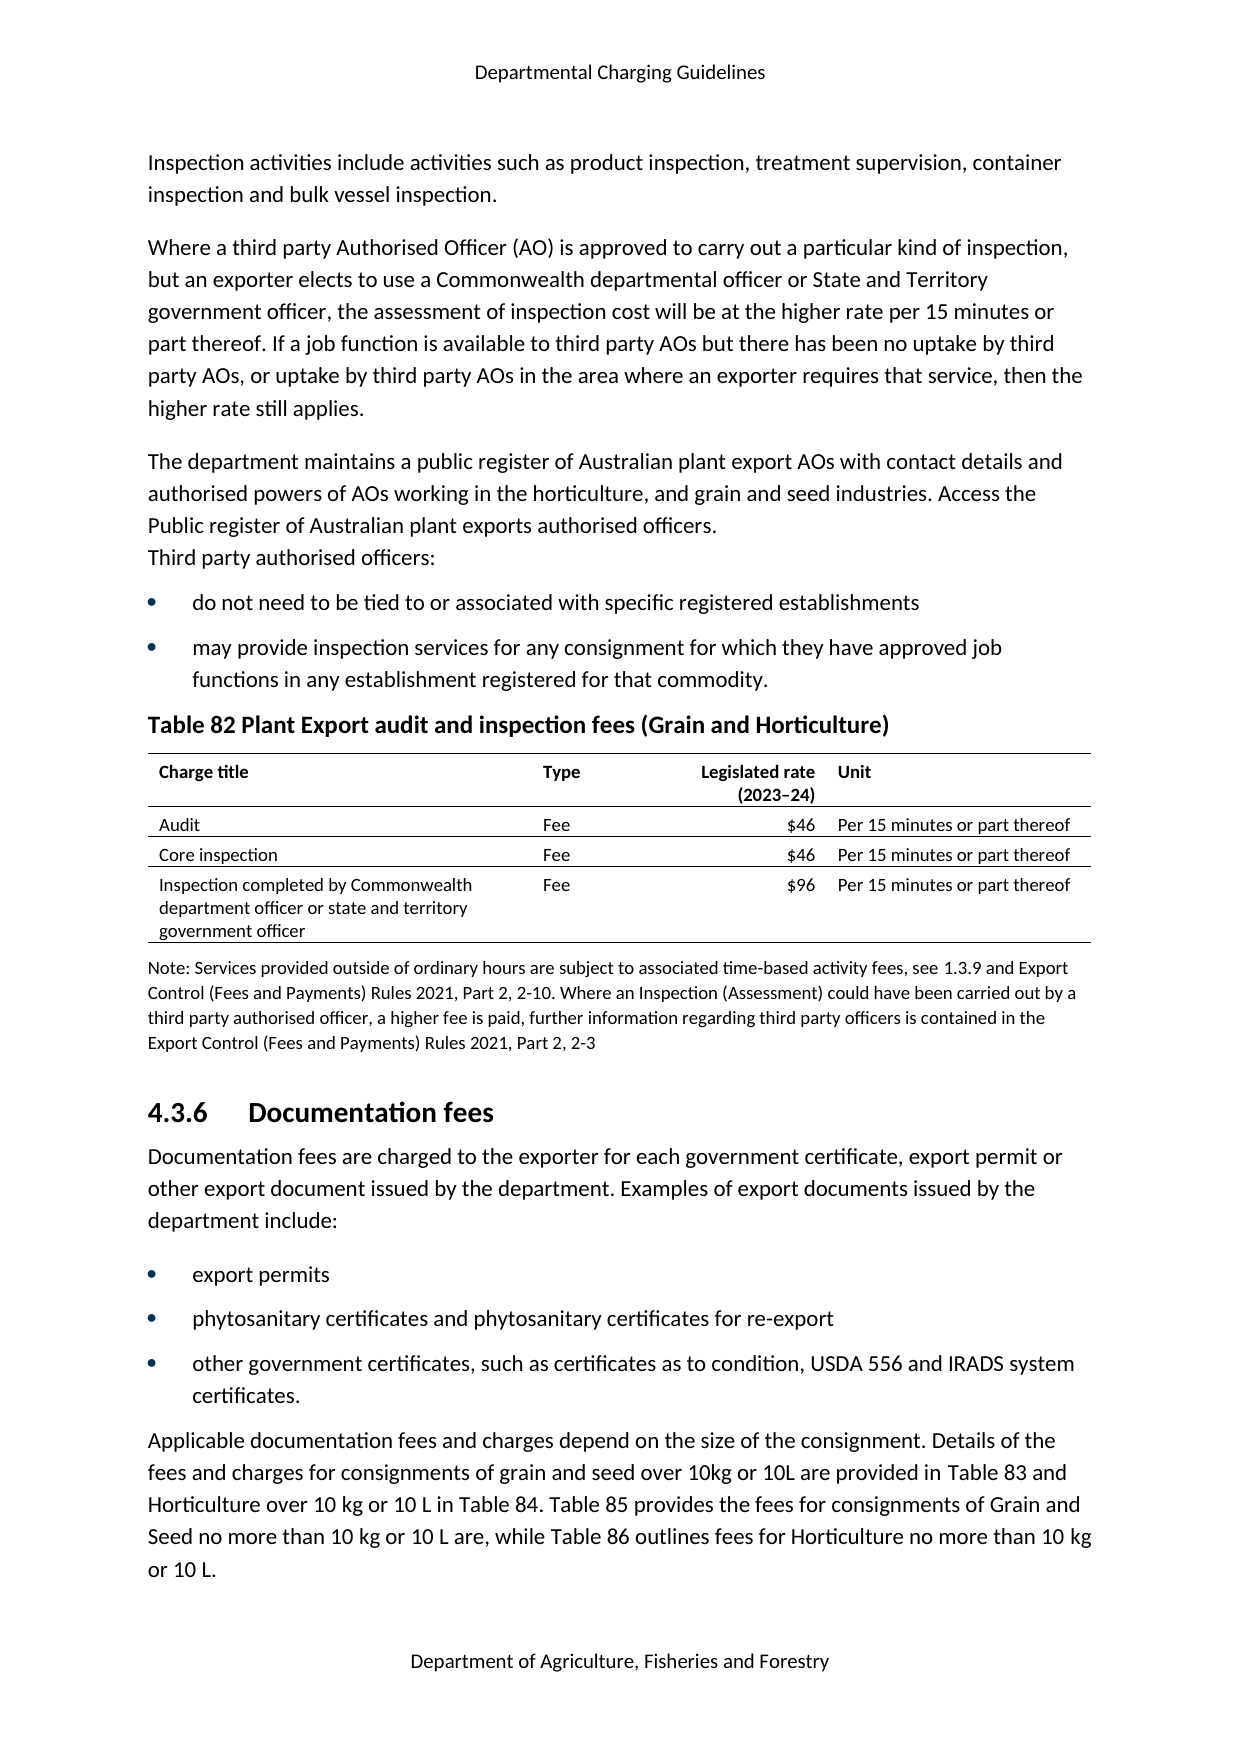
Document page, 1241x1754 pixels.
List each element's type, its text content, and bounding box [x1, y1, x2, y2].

text Where a third party Authorised Officer (AO) is approved to carry out a particular kind of inspection, but an exporter elects to use a Commonwealth departmental officer or State and Territory government officer, the assessment of inspection cost will be at the higher rate per 15 minutes or part thereof. If a job function is available to third party AOs but there has been no uptake by third party AOs, or uptake by third party AOs in the area where an exporter requires that service, then the higher rate still applies. [148, 233, 1092, 422]
text Applicable documentation fees and charges depend on the size of the consignment. Details of the fees and charges for consignments of grain and seed over 10kg or 10L are provided in Table 83 and Horticulture over 10 kg or 10 L in Table 84. Table 85 provides the fees for consignments of Grain and Seed no more than 10 kg or 10 L are, while Table 86 outlines fees for Horticulture no more than 10 kg or 10 L. [148, 1426, 1092, 1583]
list phytosanitary certificates and phytosanitary certificates for re-export [148, 1304, 1092, 1332]
text Inspection activities include activities such as product inspection, treatment supervision, container inspection and bulk vessel inspection. [148, 148, 1092, 208]
text The department maintains a public register of Australian plant export AOs with contact details and authorised powers of AOs working in the horticulture, and grain and seed industries. Access the Public register of Australian plant exports authorised officers. [148, 447, 1092, 539]
text Third party authorised officers: [148, 543, 1092, 571]
text Note: Services provided outside of ordinary hours are subject to associated time-based activity fees, see 1.3.9 and Export Control (Fees and Payments) Rules 2021, Part 2, 2-10. Where an Inspection (Assessment) could have been carried out by a third party authorised officer, a higher fee is paid, further information regarding third party officers is contained in the Export Control (Fees and Payments) Rules 2021, Part 2, 2-3 [148, 956, 1092, 1054]
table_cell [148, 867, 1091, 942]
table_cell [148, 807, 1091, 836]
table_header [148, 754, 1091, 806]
text Documentation fees are charged to the exporter for each government certificate, export permit or other export document issued by the department. Examples of export documents issued by the department include: [148, 1142, 1092, 1235]
subtitle Documentation fees [148, 1094, 1092, 1130]
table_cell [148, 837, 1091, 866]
list do not need to be tied to or associated with specific registered establishments [148, 588, 1092, 616]
list export permits [148, 1260, 1092, 1288]
list other government certificates, such as certificates as to condition, USDA 556 and IRADS system certificates. [148, 1349, 1092, 1409]
list may provide inspection services for any consignment for which they have approved job functions in any establishment registered for that commodity. [148, 633, 1092, 693]
